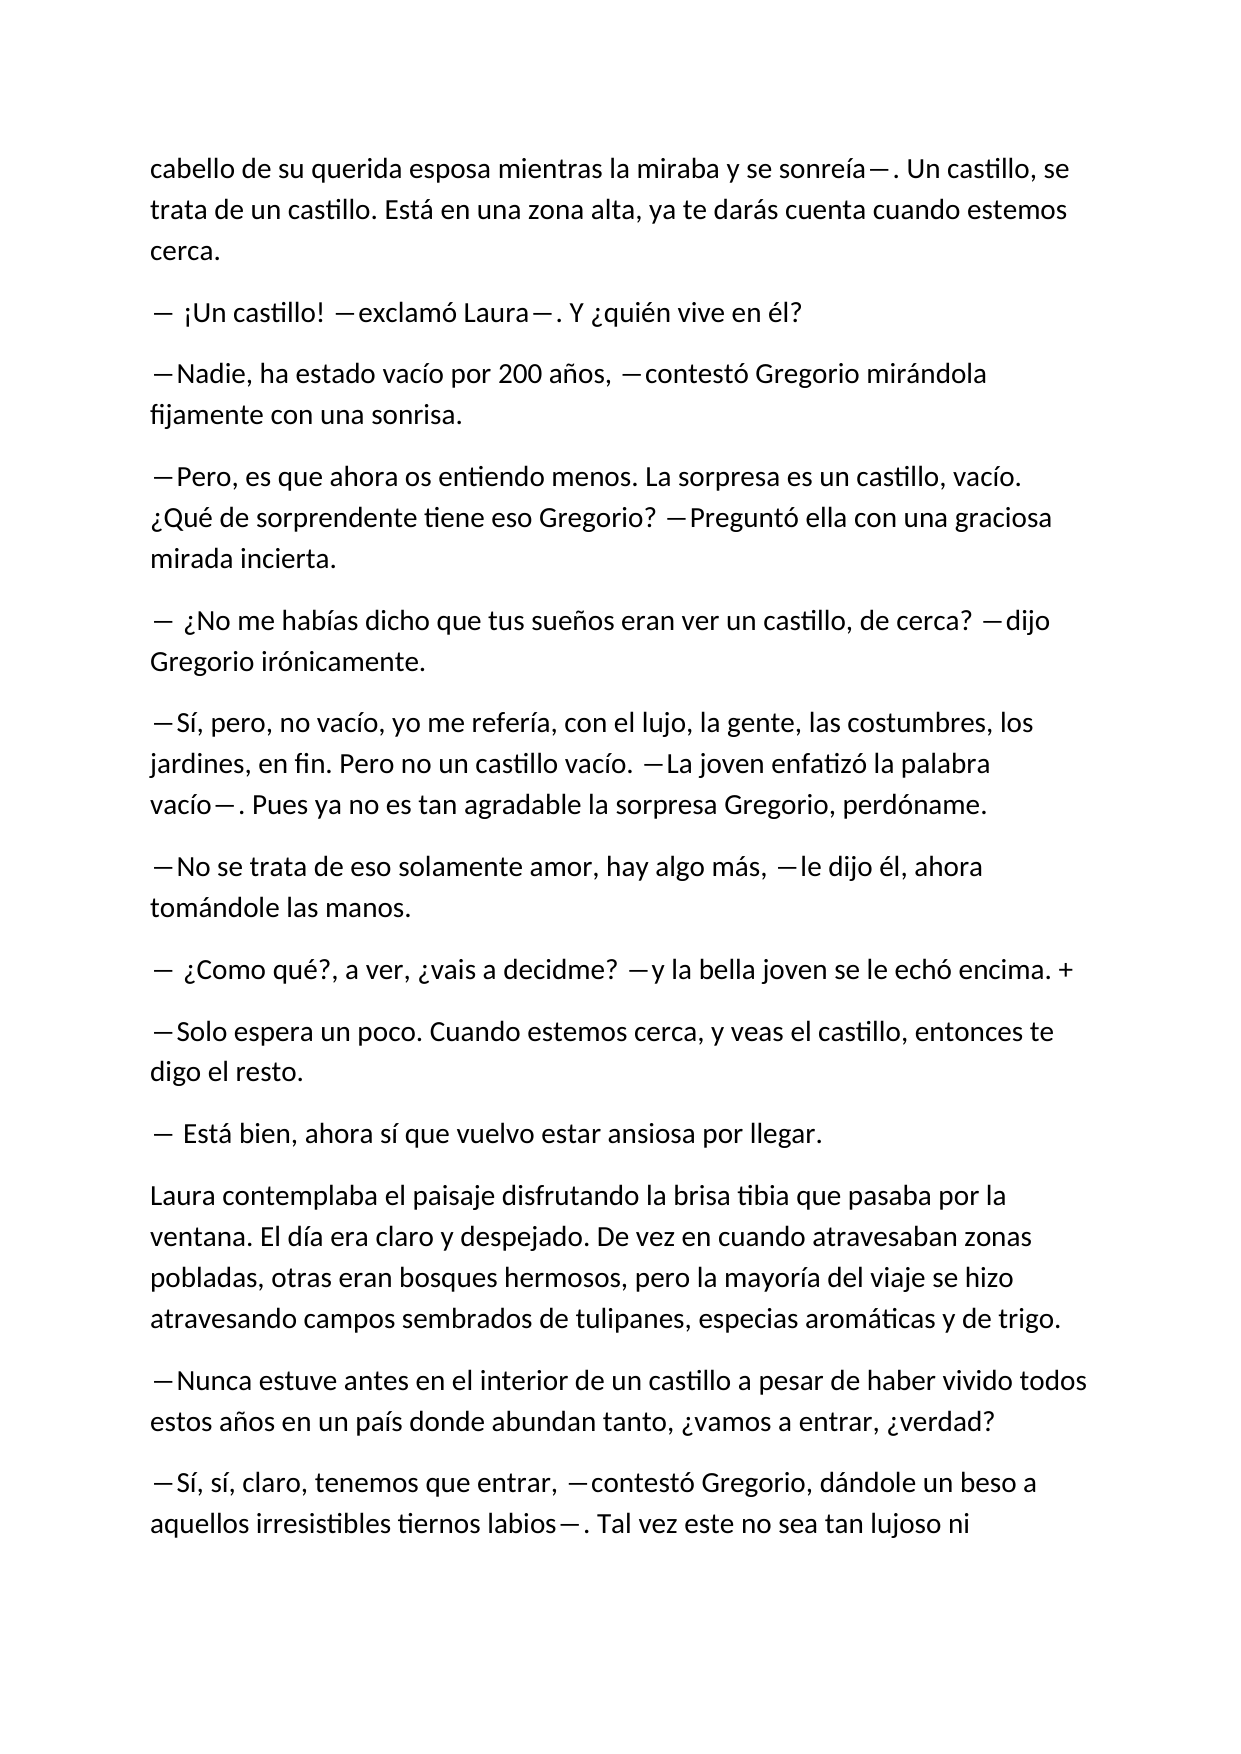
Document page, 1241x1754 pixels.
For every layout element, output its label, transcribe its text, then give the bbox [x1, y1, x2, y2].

text ― ¿Como qué?, a ver, ¿vais a decidme? ―y la bella joven se le echó encima. + [150, 951, 1090, 986]
text Laura contemplaba el paisaje disfrutando la brisa tibia que pasaba por la ventana. El día era claro y despejado. De vez en cuando atravesaban zonas pobladas, otras eran bosques hermosos, pero la mayoría del viaje se hizo atravesando campos sembrados de tulipanes, especias aromáticas y de trigo. [150, 1177, 1090, 1336]
text ―Pero, es que ahora os entiendo menos. La sorpresa es un castillo, vacío. ¿Qué de sorprendente tiene eso Gregorio? ―Preguntó ella con una graciosa mirada incierta. [150, 458, 1090, 576]
text ―Sí, pero, no vacío, yo me refería, con el lujo, la gente, las costumbres, los jardines, en fin. Pero no un castillo vacío. ―La joven enfatizó la palabra vacío―. Pues ya no es tan agradable la sorpresa Gregorio, perdóname. [150, 704, 1090, 822]
text ―Nunca estuve antes en el interior de un castillo a pesar de haber vivido todos estos años en un país donde abundan tanto, ¿vamos a entrar, ¿verdad? [150, 1362, 1090, 1438]
text ―Solo espera un poco. Cuando estemos cerca, y veas el castillo, entonces te digo el resto. [150, 1013, 1090, 1089]
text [150, 1464, 1090, 1541]
text ―Nadie, ha estado vacío por 200 años, ―contestó Gregorio mirándola fijamente con una sonrisa. [150, 355, 1090, 432]
text ― Está bien, ahora sí que vuelvo estar ansiosa por llegar. [150, 1115, 1090, 1151]
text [150, 150, 1090, 267]
text ― ¿No me habías dicho que tus sueños eran ver un castillo, de cerca? ―dijo Gregorio irónicamente. [150, 602, 1090, 678]
text ―No se trata de eso solamente amor, hay algo más, ―le dijo él, ahora tomándole las manos. [150, 848, 1090, 925]
text ― ¡Un castillo! ―exclamó Laura―. Y ¿quién vive en él? [150, 294, 1090, 329]
